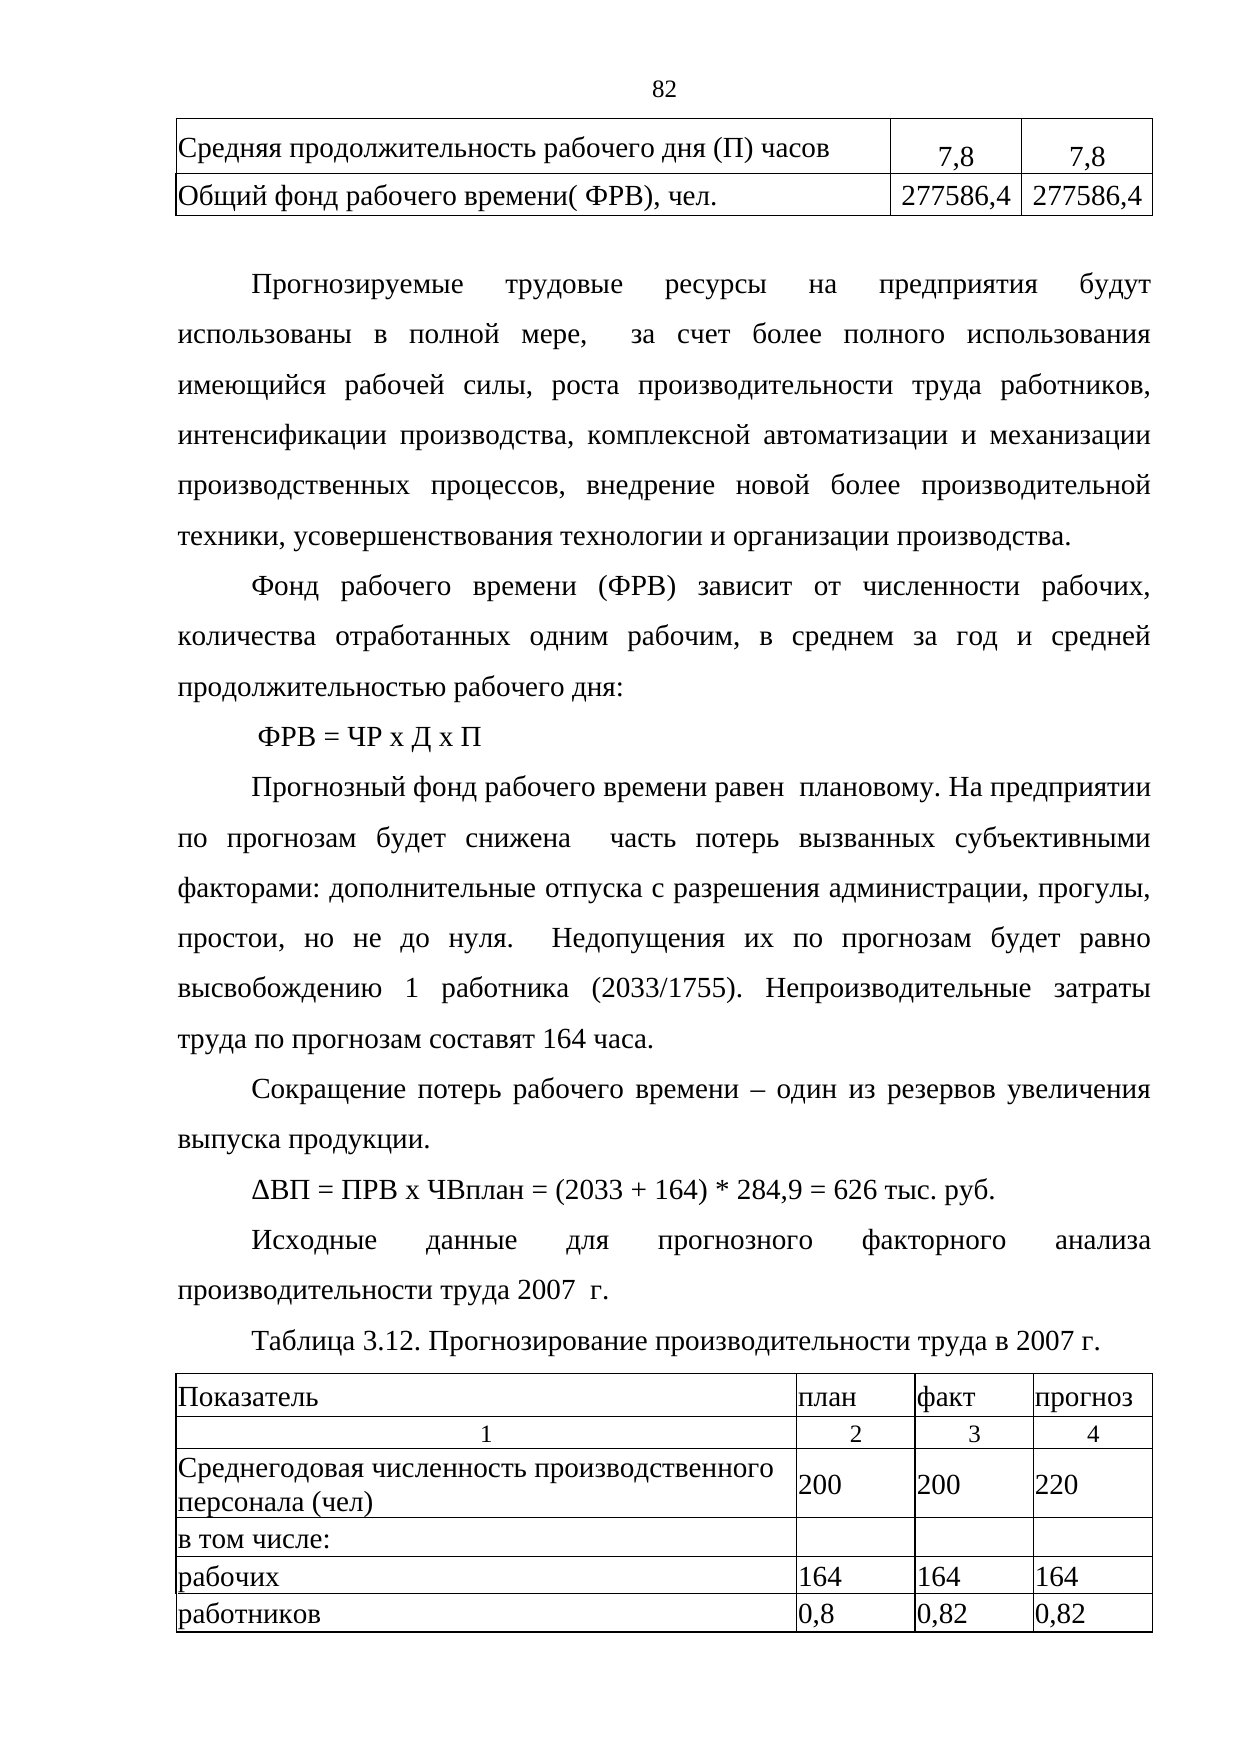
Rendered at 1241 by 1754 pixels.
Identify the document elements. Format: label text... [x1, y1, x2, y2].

table_cell 164 [916, 1557, 1033, 1592]
table_cell 164 [1034, 1557, 1152, 1592]
text ΔВП = ПРВ х ЧВплан = (2033 + 164) * 284,9 = 626 тыс. руб. [177, 1172, 1152, 1205]
text Сокращение потерь рабочего времени – один из резервов увеличения выпуска продукции. [177, 1071, 1152, 1155]
table_cell 277586,4 [891, 174, 1021, 215]
table_cell 0,82 [1034, 1594, 1152, 1631]
table_cell рабочих [177, 1557, 796, 1592]
table_cell 2 [797, 1417, 914, 1447]
table_cell Общий фонд рабочего времени( ФРВ), чел. [177, 174, 890, 215]
table_cell 7,8 [1022, 119, 1152, 173]
text ФРВ = ЧР х Д х П [177, 719, 1152, 753]
table_cell 1 [177, 1417, 796, 1447]
table_header факт [916, 1374, 1033, 1416]
table_cell работников [177, 1594, 796, 1631]
table_cell 200 [916, 1449, 1033, 1517]
text Прогнозируемые трудовые ресурсы на предприятия будут использованы в полной мере, за счет более полного использования имеющийся рабочей силы, роста производительности труда работников, интенсификации производства, комплексной автоматизации и механизации производственных процессов, внедрение новой более производительной техники, усовершенствования технологии и организации производства. [177, 266, 1152, 551]
text Прогнозный фонд рабочего времени равен плановому. На предприятии по прогнозам будет снижена часть потерь вызванных субъективными факторами: дополнительные отпуска с разрешения администрации, прогулы, простои, но не до нуля. Недопущения их по прогнозам будет равно высвобождению 1 работника (2033/1755). Непроизводительные затраты труда по прогнозам составят 164 часа. [177, 769, 1152, 1054]
text Исходные данные для прогнозного факторного анализа производительности труда 2007 г. [177, 1222, 1152, 1306]
table_header прогноз [1034, 1374, 1152, 1416]
table_cell [916, 1518, 1033, 1556]
table_cell 4 [1034, 1417, 1152, 1447]
table_cell 220 [1034, 1449, 1152, 1517]
table_cell 164 [797, 1557, 914, 1592]
table_cell 200 [797, 1449, 914, 1517]
table_cell 0,8 [797, 1594, 914, 1631]
table_cell [797, 1518, 914, 1556]
table_cell 0,82 [916, 1594, 1033, 1631]
table_header план [797, 1374, 914, 1416]
table_cell в том числе: [177, 1518, 796, 1556]
table_cell 3 [916, 1417, 1033, 1447]
text Таблица 3.12. Прогнозирование производительности труда в 2007 г. [177, 1323, 1152, 1356]
table_cell 7,8 [891, 119, 1021, 173]
table_cell [1034, 1518, 1152, 1556]
table_cell Средняя продолжительность рабочего дня (П) часов [177, 119, 890, 173]
table_header Показатель [177, 1374, 796, 1416]
table_cell Среднегодовая численность производственного персонала (чел) [177, 1449, 796, 1517]
table_cell 277586,4 [1022, 174, 1152, 215]
text Фонд рабочего времени (ФРВ) зависит от численности рабочих, количества отработанных одним рабочим, в среднем за год и средней продолжительностью рабочего дня: [177, 568, 1152, 702]
